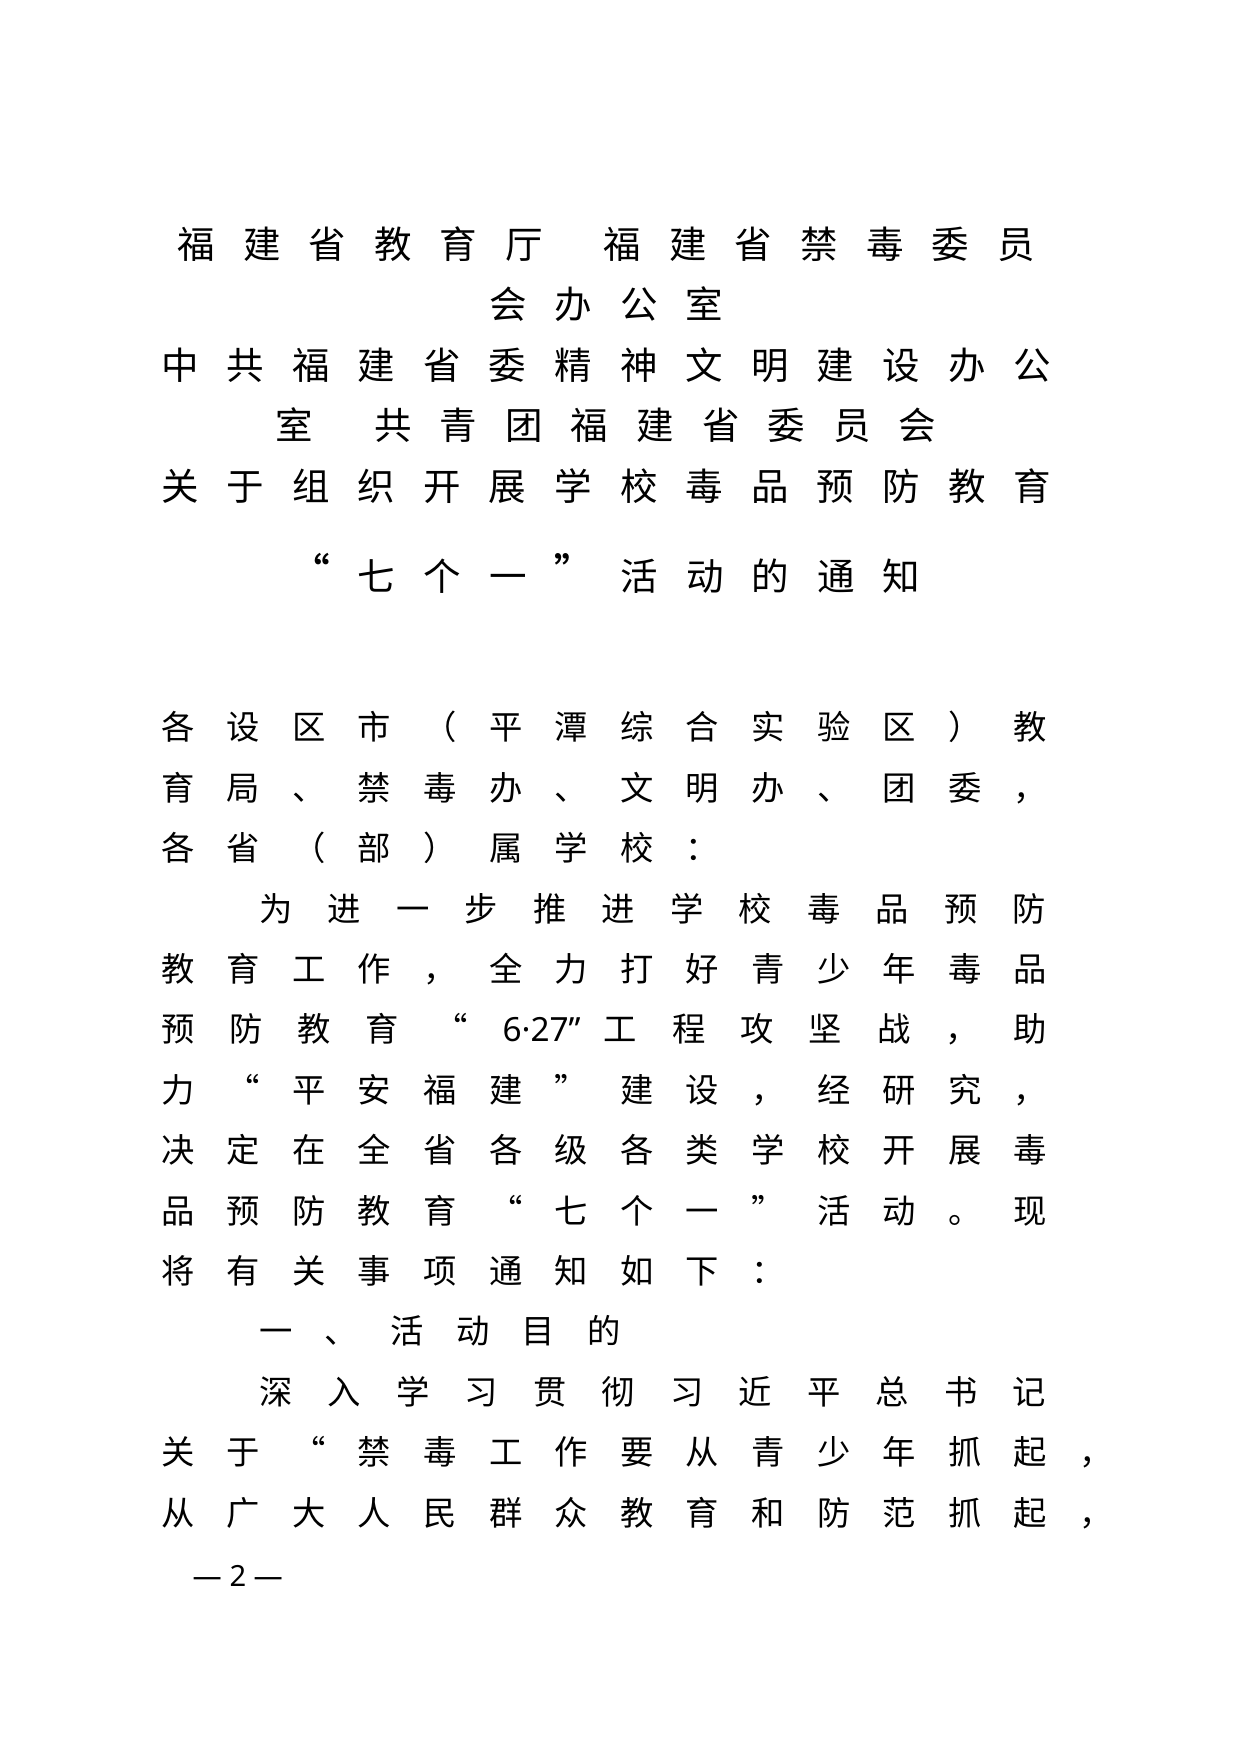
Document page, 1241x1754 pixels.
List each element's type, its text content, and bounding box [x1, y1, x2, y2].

subtitle 福建省教育厅 福建省禁毒委员会办公室 [161, 212, 1079, 333]
text 一、活动目的 [161, 1299, 1079, 1360]
subtitle 关于组织开展学校毒品预防教育“七个一”活动的通知 [161, 453, 1079, 635]
subtitle 中共福建省委精神文明建设办公室 共青团福建省委员会 [161, 333, 1079, 453]
text 为进一步推进学校毒品预防教育工作，全力打好青少年毒品预防教育“6·27”工程攻坚战，助力“平安福建”建设，经研究，决定在全省各级各类学校开展毒品预防教育“七个一”活动。现将有关事项通知如下： [161, 876, 1079, 1299]
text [161, 1360, 1079, 1541]
text 各设区市（平潭综合实验区）教育局、禁毒办、文明办、团委，各省（部）属学校： [161, 695, 1079, 876]
